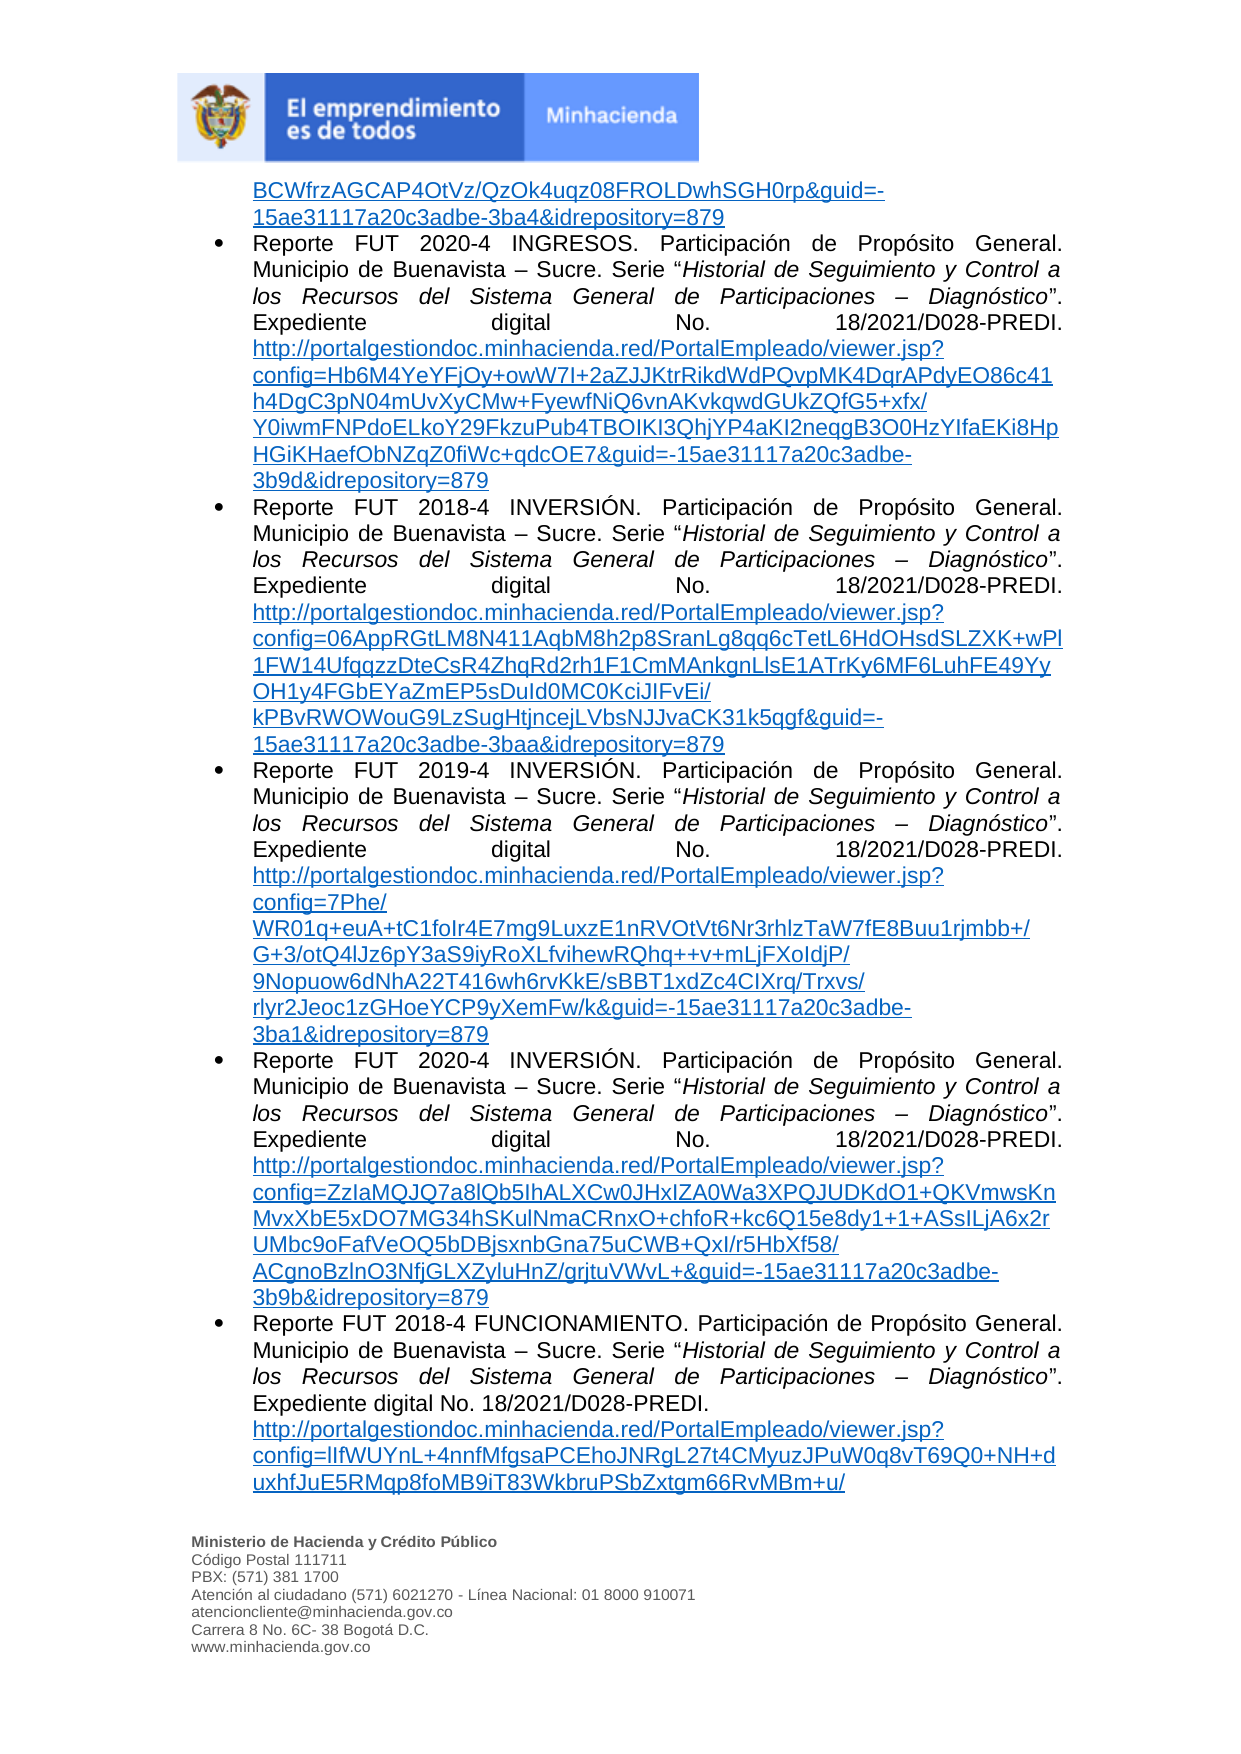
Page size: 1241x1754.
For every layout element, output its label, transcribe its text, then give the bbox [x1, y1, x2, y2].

list Reporte FUT 2018-4 INVERSIÓN. Participación de Propósito General. Municipio de Buenavista – Sucre. Serie “Historial de Seguimiento y Control a los Recursos del Sistema General de Participaciones – Diagnóstico”. Expediente digital No. 18/2021/D028-PREDI. http://portalgestiondoc.minhacienda.red/PortalEmpleado/viewer.jsp?config=06AppRGtLM8N411AqbM8h2p8SranLg8qq6cTetL6HdOHsdSLZXK+wPl1FW14UfqqzzDteCsR4ZhqRd2rh1F1CmMAnkgnLlsE1ATrKy6MF6LuhFE49YyOH1y4FGbEYaZmEP5sDuId0MC0KciJIFvEi/kPBvRWOWouG9LzSugHtjncejLVbsNJJvaCK31k5qgf&guid=-15ae31117a20c3adbe-3baa&idrepository=879 [215, 493, 1063, 757]
list Reporte FUT 2020-4 INVERSIÓN. Participación de Propósito General. Municipio de Buenavista – Sucre. Serie “Historial de Seguimiento y Control a los Recursos del Sistema General de Participaciones – Diagnóstico”. Expediente digital No. 18/2021/D028-PREDI. http://portalgestiondoc.minhacienda.red/PortalEmpleado/viewer.jsp?config=ZzIaMQJQ7a8lQb5IhALXCw0JHxIZA0Wa3XPQJUDKdO1+QKVmwsKnMvxXbE5xDO7MG34hSKulNmaCRnxO+chfoR+kc6Q15e8dy1+1+ASsILjA6x2rUMbc9oFafVeOQ5bDBjsxnbGna75uCWB+QxI/r5HbXf58/ACgnoBzlnO3NfjGLXZyluHnZ/grjtuVWvL+&guid=-15ae31117a20c3adbe-3b9b&idrepository=879 [215, 1047, 1063, 1310]
picture [177, 73, 699, 163]
list Reporte FUT 2019-4 INVERSIÓN. Participación de Propósito General. Municipio de Buenavista – Sucre. Serie “Historial de Seguimiento y Control a los Recursos del Sistema General de Participaciones – Diagnóstico”. Expediente digital No. 18/2021/D028-PREDI. http://portalgestiondoc.minhacienda.red/PortalEmpleado/viewer.jsp?config=7Phe/WR01q+euA+tC1foIr4E7mg9LuxzE1nRVOtVt6Nr3rhlzTaW7fE8Buu1rjmbb+/G+3/otQ4lJz6pY3aS9iyRoXLfvihewRQhq++v+mLjFXoIdjP/9Nopuow6dNhA22T416wh6rvKkE/sBBT1xdZc4CIXrq/Trxvs/rlyr2Jeoc1zGHoeYCP9yXemFw/k&guid=-15ae31117a20c3adbe-3ba1&idrepository=879 [215, 757, 1063, 1047]
list Reporte FUT 2020-4 INGRESOS. Participación de Propósito General. Municipio de Buenavista – Sucre. Serie “Historial de Seguimiento y Control a los Recursos del Sistema General de Participaciones – Diagnóstico”. Expediente digital No. 18/2021/D028-PREDI. http://portalgestiondoc.minhacienda.red/PortalEmpleado/viewer.jsp?config=Hb6M4YeYFjOy+owW7I+2aZJJKtrRikdWdPQvpMK4DqrAPdyEO86c41h4DgC3pN04mUvXyCMw+FyewfNiQ6vnAKvkqwdGUkZQfG5+xfx/Y0iwmFNPdoELkoY29FkzuPub4TBOIKI3QhjYP4aKI2neqgB3O0HzYIfaEKi8HpHGiKHaefObNZqZ0fiWc+qdcOE7&guid=-15ae31117a20c3adbe-3b9d&idrepository=879 [215, 230, 1063, 493]
list Reporte FUT 2018-4 FUNCIONAMIENTO. Participación de Propósito General. Municipio de Buenavista – Sucre. Serie “Historial de Seguimiento y Control a los Recursos del Sistema General de Participaciones – Diagnóstico”. Expediente digital No. 18/2021/D028-PREDI. [215, 1310, 1063, 1416]
